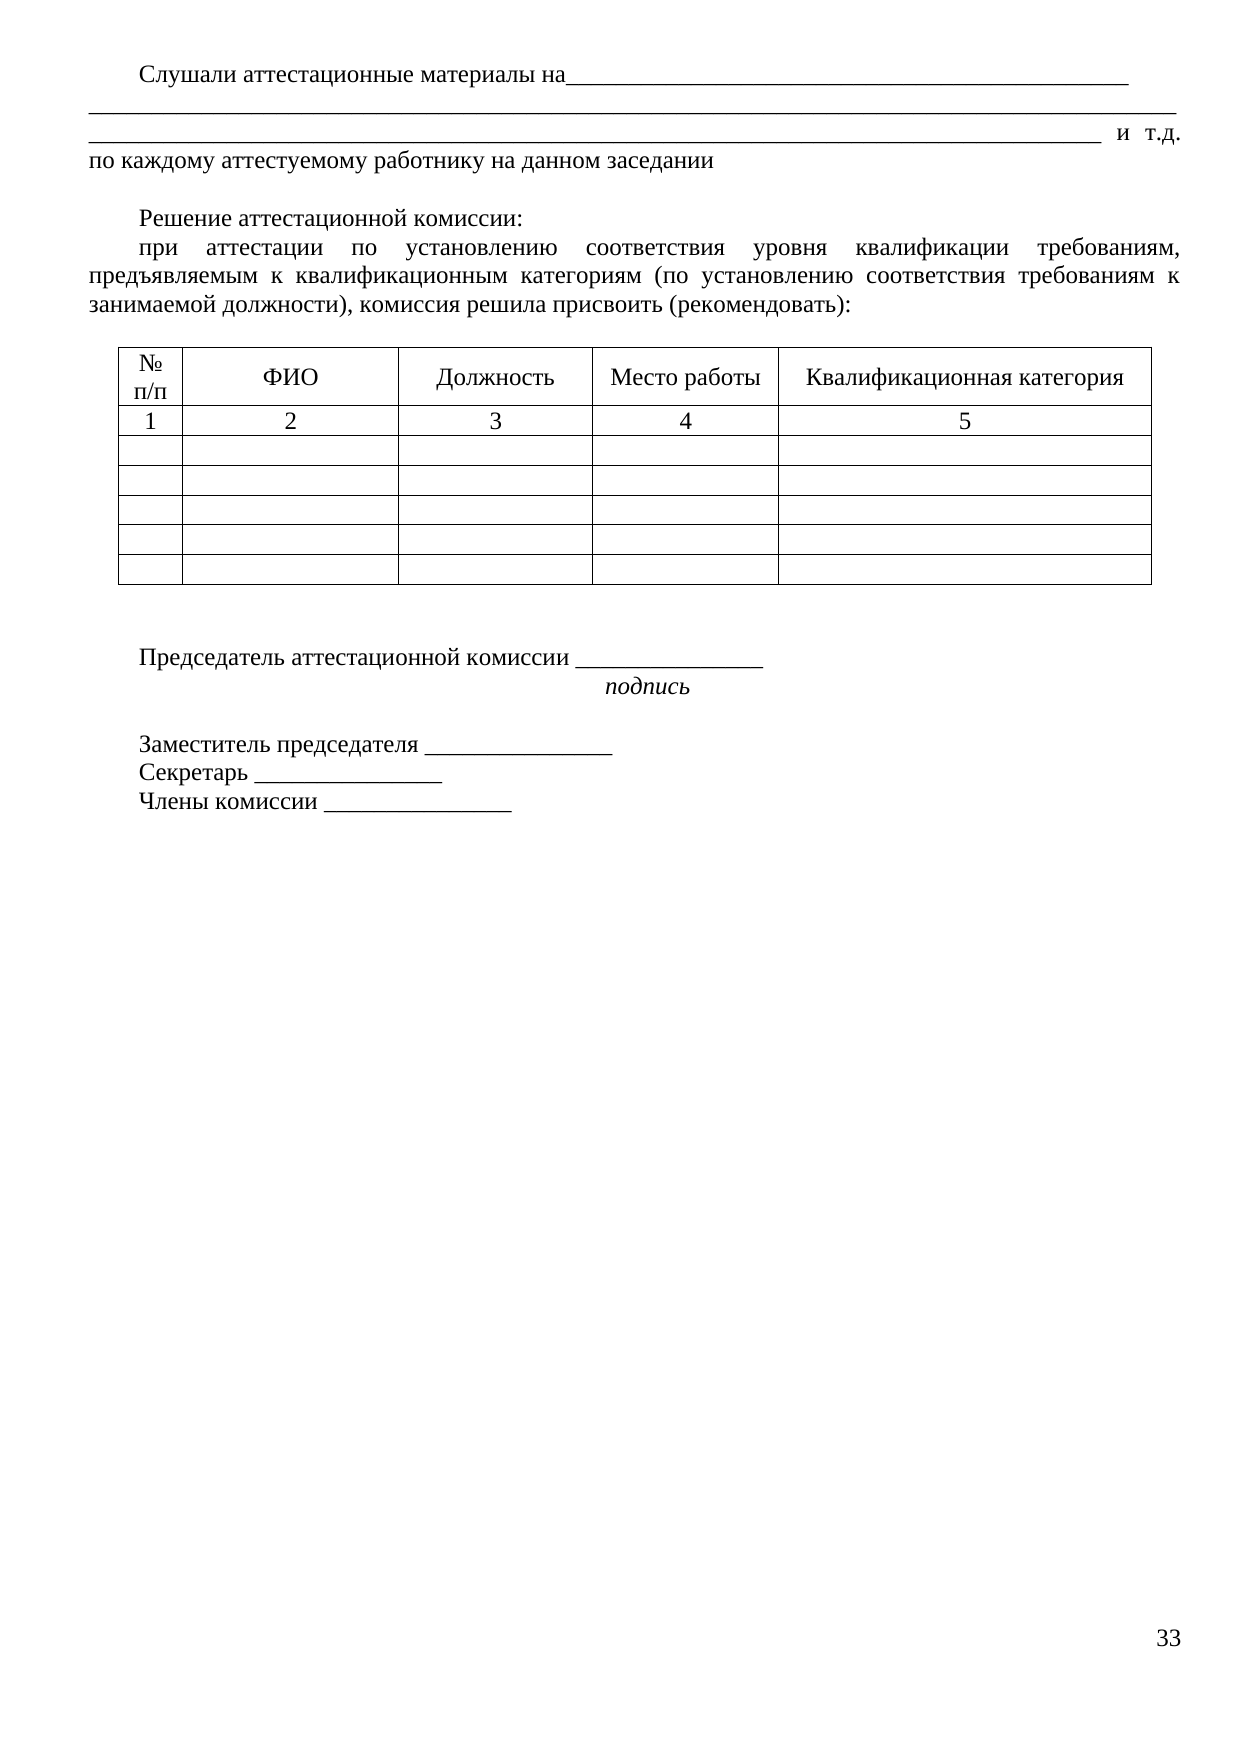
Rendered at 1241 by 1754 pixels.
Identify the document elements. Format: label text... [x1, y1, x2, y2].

table_cell [399, 466, 592, 494]
table_cell [119, 525, 182, 554]
table_cell [779, 466, 1151, 494]
table_cell [399, 525, 592, 554]
table_cell [183, 496, 398, 524]
text подпись [531, 671, 1181, 729]
table_cell [593, 436, 778, 465]
table_cell [119, 555, 182, 584]
text Члены комиссии _______________ [89, 786, 1181, 815]
table_cell 3 [399, 406, 592, 435]
text ________________________________________________________________________________________________________________________________________________________________________ и т.д. по каждому аттестуемому работнику на данном заседании [89, 88, 1181, 174]
table_header № п/п [119, 348, 182, 405]
table_cell 4 [593, 406, 778, 435]
table_cell [183, 555, 398, 584]
table_cell [119, 436, 182, 465]
text Заместитель председателя _______________ [89, 729, 1181, 757]
text Слушали аттестационные материалы на_____________________________________________ [89, 59, 1181, 88]
text при аттестации по установлению соответствия уровня квалификации требованиям, предъявляемым к квалификационным категориям (по установлению соответствия требованиям к занимаемой должности), комиссия решила присвоить (рекомендовать): [89, 232, 1181, 318]
table_header Место работы [593, 348, 778, 405]
table_cell [183, 436, 398, 465]
table_cell [779, 436, 1151, 465]
table_cell [119, 496, 182, 524]
table_cell [779, 496, 1151, 524]
text Председатель аттестационной комиссии _______________ [89, 642, 1181, 671]
text Решение аттестационной комиссии: [89, 203, 1181, 232]
table_header ФИО [183, 348, 398, 405]
table_header Квалификационная категория [779, 348, 1151, 405]
text Секретарь _______________ [89, 757, 1181, 786]
table_cell [593, 555, 778, 584]
table_cell 5 [779, 406, 1151, 435]
table_cell [593, 466, 778, 494]
table_cell 1 [119, 406, 182, 435]
table_cell [183, 466, 398, 494]
table_cell [119, 466, 182, 494]
table_header Должность [399, 348, 592, 405]
table_cell [779, 525, 1151, 554]
table_cell [593, 496, 778, 524]
table_cell [399, 496, 592, 524]
table_cell [399, 436, 592, 465]
table_cell [399, 555, 592, 584]
table_cell [183, 525, 398, 554]
table_cell 2 [183, 406, 398, 435]
table_cell [779, 555, 1151, 584]
table_cell [593, 525, 778, 554]
